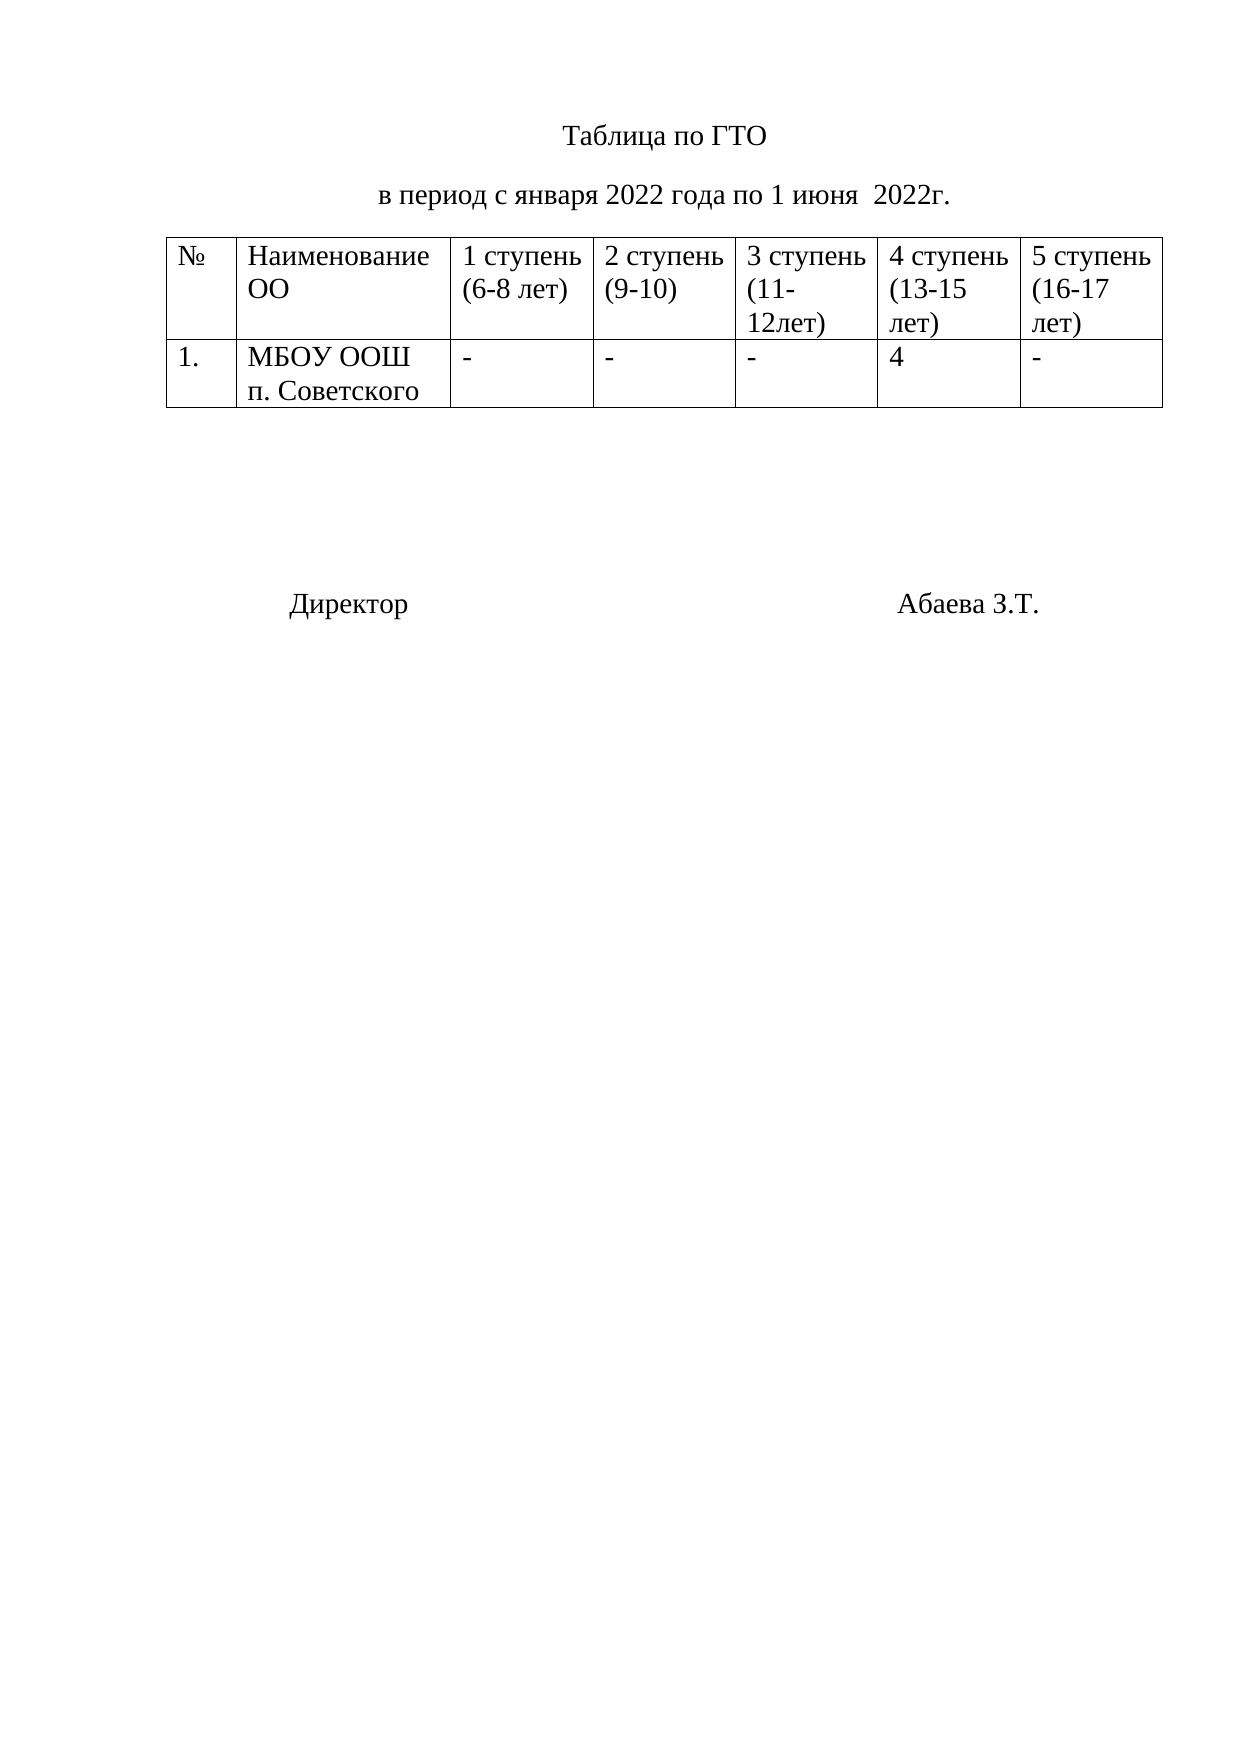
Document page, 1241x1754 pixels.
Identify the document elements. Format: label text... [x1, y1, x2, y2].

table_cell 1. [167, 340, 236, 407]
table_cell - [736, 340, 877, 407]
table_cell - [1021, 340, 1162, 407]
table_header 1 ступень (6-8 лет) [451, 238, 593, 338]
table_header № [167, 238, 236, 338]
table_header 2 ступень (9-10) [594, 238, 735, 338]
text в период с января 2022 года по 1 июня 2022г. [177, 177, 1152, 211]
table_header 4 ступень (13-15 лет) [878, 238, 1020, 338]
text Таблица по ГТО [177, 118, 1152, 152]
text Директор Абаева З.Т. [177, 586, 1152, 619]
table_cell - [451, 340, 593, 407]
table_header 5 ступень (16-17 лет) [1021, 238, 1162, 338]
table_header 3 ступень (11-12лет) [736, 238, 877, 338]
table_header Наименование ОО [237, 238, 450, 338]
table_cell 4 [878, 340, 1020, 407]
table_cell - [594, 340, 735, 407]
table_cell МБОУ ООШ п. Советского [237, 340, 450, 407]
